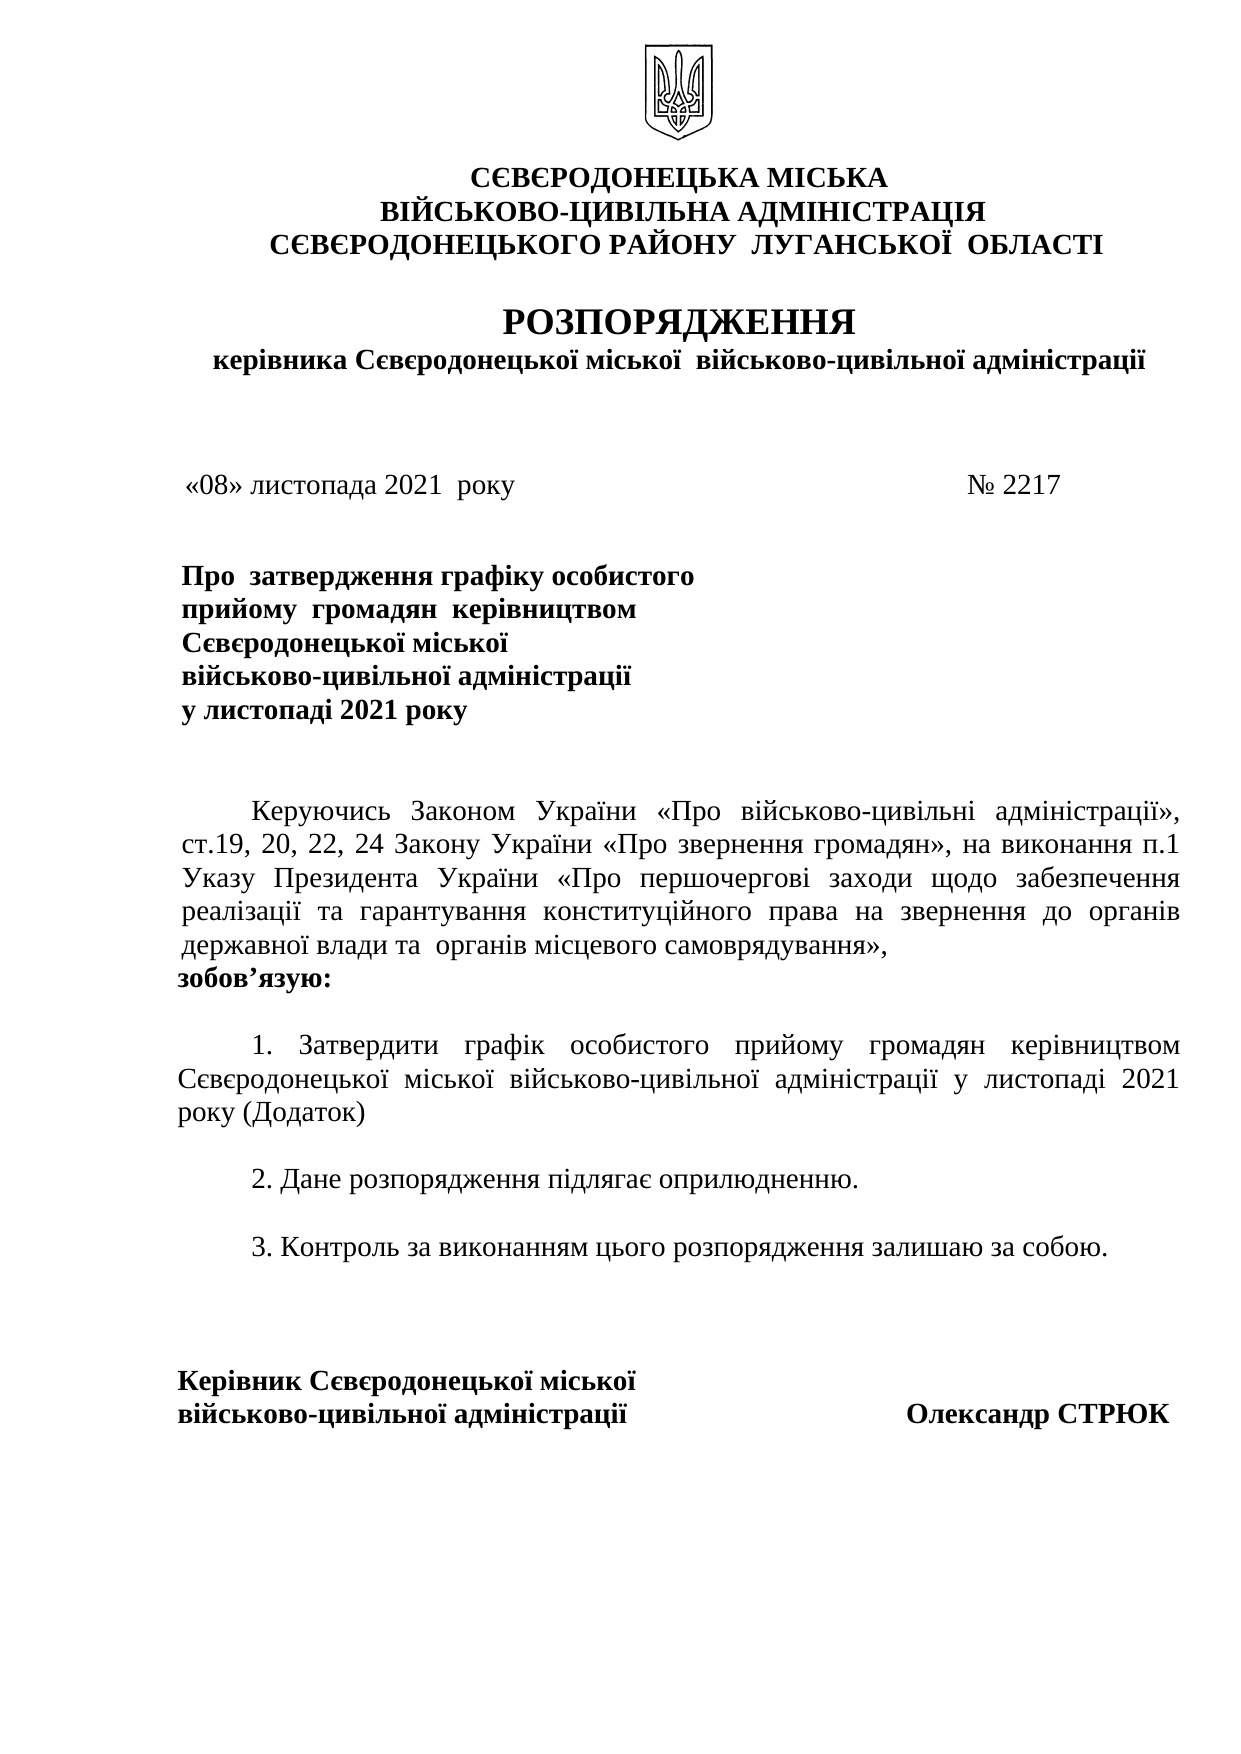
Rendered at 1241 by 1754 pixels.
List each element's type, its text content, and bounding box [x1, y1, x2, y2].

text військово-цивільної адміністрації [181, 658, 1181, 692]
text Керівник Сєвєродонецької міської [177, 1363, 1181, 1396]
text Сєвєродонецької міської [181, 625, 1181, 658]
text СЄВЄРОДОНЕЦЬКОГО РАЙОНУ ЛУГАНСЬКОЇ ОБЛАСТІ [177, 227, 1181, 261]
text військово-цивільної адміністрації Олександр СТРЮК [177, 1396, 1181, 1430]
text Керуючись Законом України «Про військово-цивільні адміністрації», ст.19, 20, 22, 24 Закону України «Про звернення громадян», на виконання п.1 Указу Президента України «Про першочергові заходи щодо забезпечення реалізації та гарантування конституційного права на звернення до органів державної влади та органів місцевого самоврядування», [181, 793, 1181, 960]
text зобовʼязую: [177, 960, 1181, 994]
text «08» листопада 2021 року № 2217 [177, 467, 1181, 500]
text 3. Контроль за виконанням цього розпорядження залишаю за собою. [181, 1229, 1181, 1262]
text ВІЙСЬКОВО-ЦИВІЛЬНА АДМІНІСТРАЦІЯ [177, 194, 1181, 227]
text Про затвердження графіку особистого [181, 558, 1181, 591]
text 1. Затвердити графік особистого прийому громадян керівництвом Сєвєродонецької міської військово-цивільної адміністрації у листопаді 2021 року (Додаток) [177, 1027, 1181, 1128]
text у листопаді 2021 року [181, 692, 1181, 726]
text СЄВЄРОДОНЕЦЬКА МІСЬКА [177, 160, 1181, 194]
text керівника Сєвєродонецької міської військово-цивільної адміністрації [177, 342, 1181, 376]
text прийому громадян керівництвом [181, 591, 1181, 625]
title РОЗПОРЯДЖЕННЯ [177, 299, 1181, 342]
text 2. Дане розпорядження підлягає оприлюдненню. [181, 1162, 1181, 1195]
